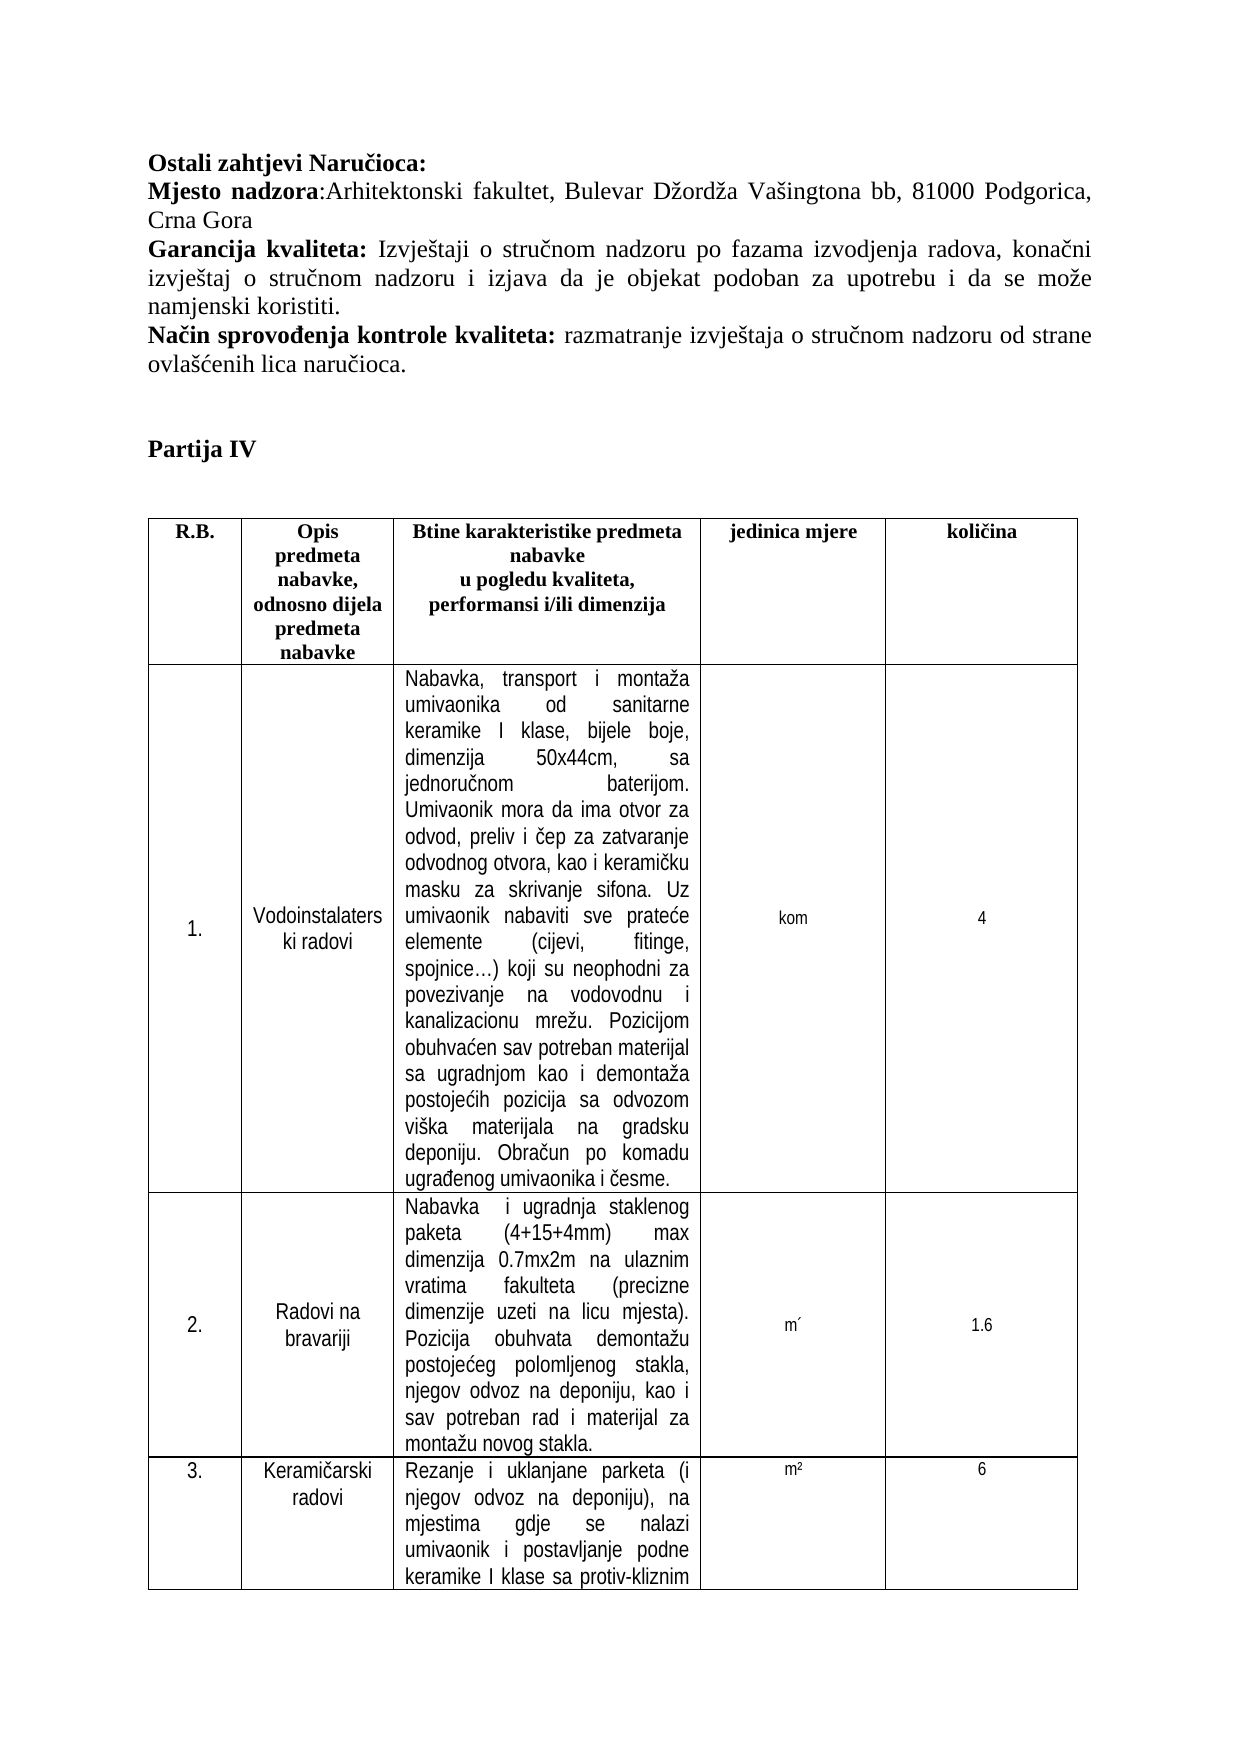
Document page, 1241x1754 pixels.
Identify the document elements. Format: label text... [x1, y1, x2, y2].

table_header Opis predmeta nabavke, odnosno dijela predmeta nabavke [242, 519, 393, 664]
text Način sprovođenja kontrole kvaliteta: razmatranje izvještaja o stručnom nadzoru od strane ovlašćenih lica naručioca. [148, 320, 1093, 378]
table_cell Vodoinstalaterski radovi [242, 665, 393, 1192]
table_header jedinica mjere [701, 519, 885, 664]
text Garancija kvaliteta: Izvještaji o stručnom nadzoru po fazama izvodjenja radova, konačni izvještaj o stručnom nadzoru i izjava da je objekat podoban za upotrebu i da se može namjenski koristiti. [148, 234, 1093, 320]
table_cell Keramičarski radovi [242, 1458, 393, 1589]
table_cell Nabavka, transport i montaža umivaonika od sanitarne keramike I klase, bijele boje, dimenzija 50x44cm, sa jednoručnom baterijom. Umivaonik mora da ima otvor za odvod, preliv i čep za zatvaranje odvodnog otvora, kao i keramičku masku za skrivanje sifona. Uz umivaonik nabaviti sve prateće elemente (cijevi, fitinge, spojnice…) koji su neophodni za povezivanje na vodovodnu i kanalizacionu mrežu. Pozicijom obuhvaćen sav potreban materijal sa ugradnjom kao i demontaža postojećih pozicija sa odvozom viška materijala na gradsku deponiju. Obračun po komadu ugrađenog umivaonika i česme. [394, 665, 700, 1192]
table_cell 1. [149, 665, 241, 1192]
text Partija IV [148, 434, 1093, 463]
text Ostali zahtjevi Naručioca: [148, 148, 1093, 176]
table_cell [394, 1458, 700, 1589]
table_header Btine karakteristike predmeta nabavke u pogledu kvaliteta, performansi i/ili dimenzija [394, 519, 700, 664]
table_cell 1.6 [886, 1193, 1077, 1456]
table_cell 3. [149, 1458, 241, 1589]
text Mjesto nadzora:Arhitektonski fakultet, Bulevar Džordža Vašingtona bb, 81000 Podgorica, Crna Gora [148, 176, 1093, 234]
table_cell Nabavka i ugradnja staklenog paketa (4+15+4mm) max dimenzija 0.7mx2m na ulaznim vratima fakulteta (precizne dimenzije uzeti na licu mjesta). Pozicija obuhvata demontažu postojećeg polomljenog stakla, njegov odvoz na deponiju, kao i sav potreban rad i materijal za montažu novog stakla. [394, 1193, 700, 1456]
table_cell 4 [886, 665, 1077, 1192]
table_cell 2. [149, 1193, 241, 1456]
table_cell Radovi na bravariji [242, 1193, 393, 1456]
table_cell 6 [886, 1458, 1077, 1589]
table_cell m´ [701, 1193, 885, 1456]
table_cell kom [701, 665, 885, 1192]
table_header R.B. [149, 519, 241, 664]
table_cell m² [701, 1458, 885, 1589]
table_header količina [886, 519, 1077, 664]
